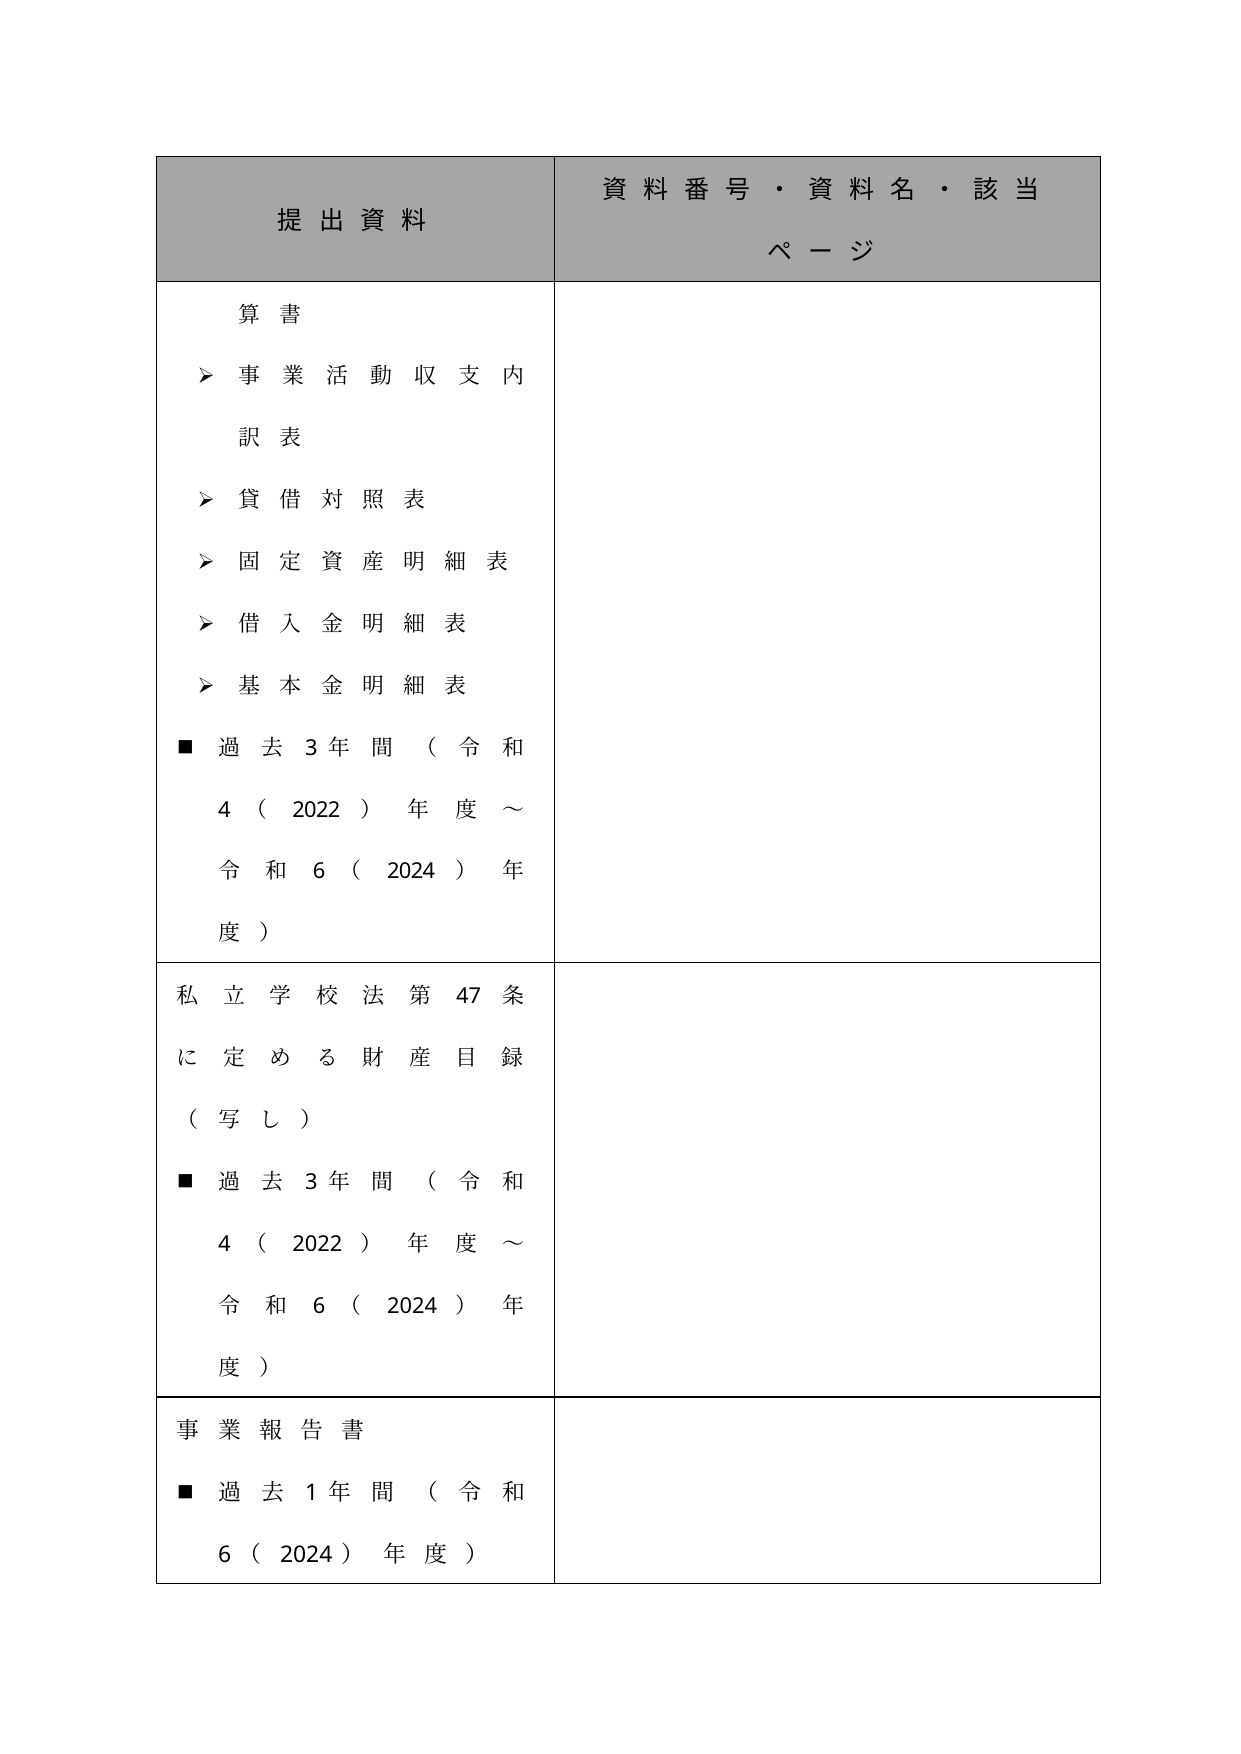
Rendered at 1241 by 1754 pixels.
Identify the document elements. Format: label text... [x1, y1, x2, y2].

table_cell 私立学校法第47条に定める財産目録（写し） 過去3年間（令和4（2022）年度～令和6（2024）年度） [157, 963, 554, 1396]
table_cell 事業報告書 過去1年間（令和6（2024）年度） [157, 1398, 554, 1583]
table_header 資料番号・資料名・該当ページ [555, 157, 1100, 281]
table_cell [555, 1398, 1100, 1583]
table_cell [555, 282, 1100, 962]
table_cell [555, 963, 1100, 1396]
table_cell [157, 282, 554, 962]
table_header 提出資料 [157, 157, 554, 281]
